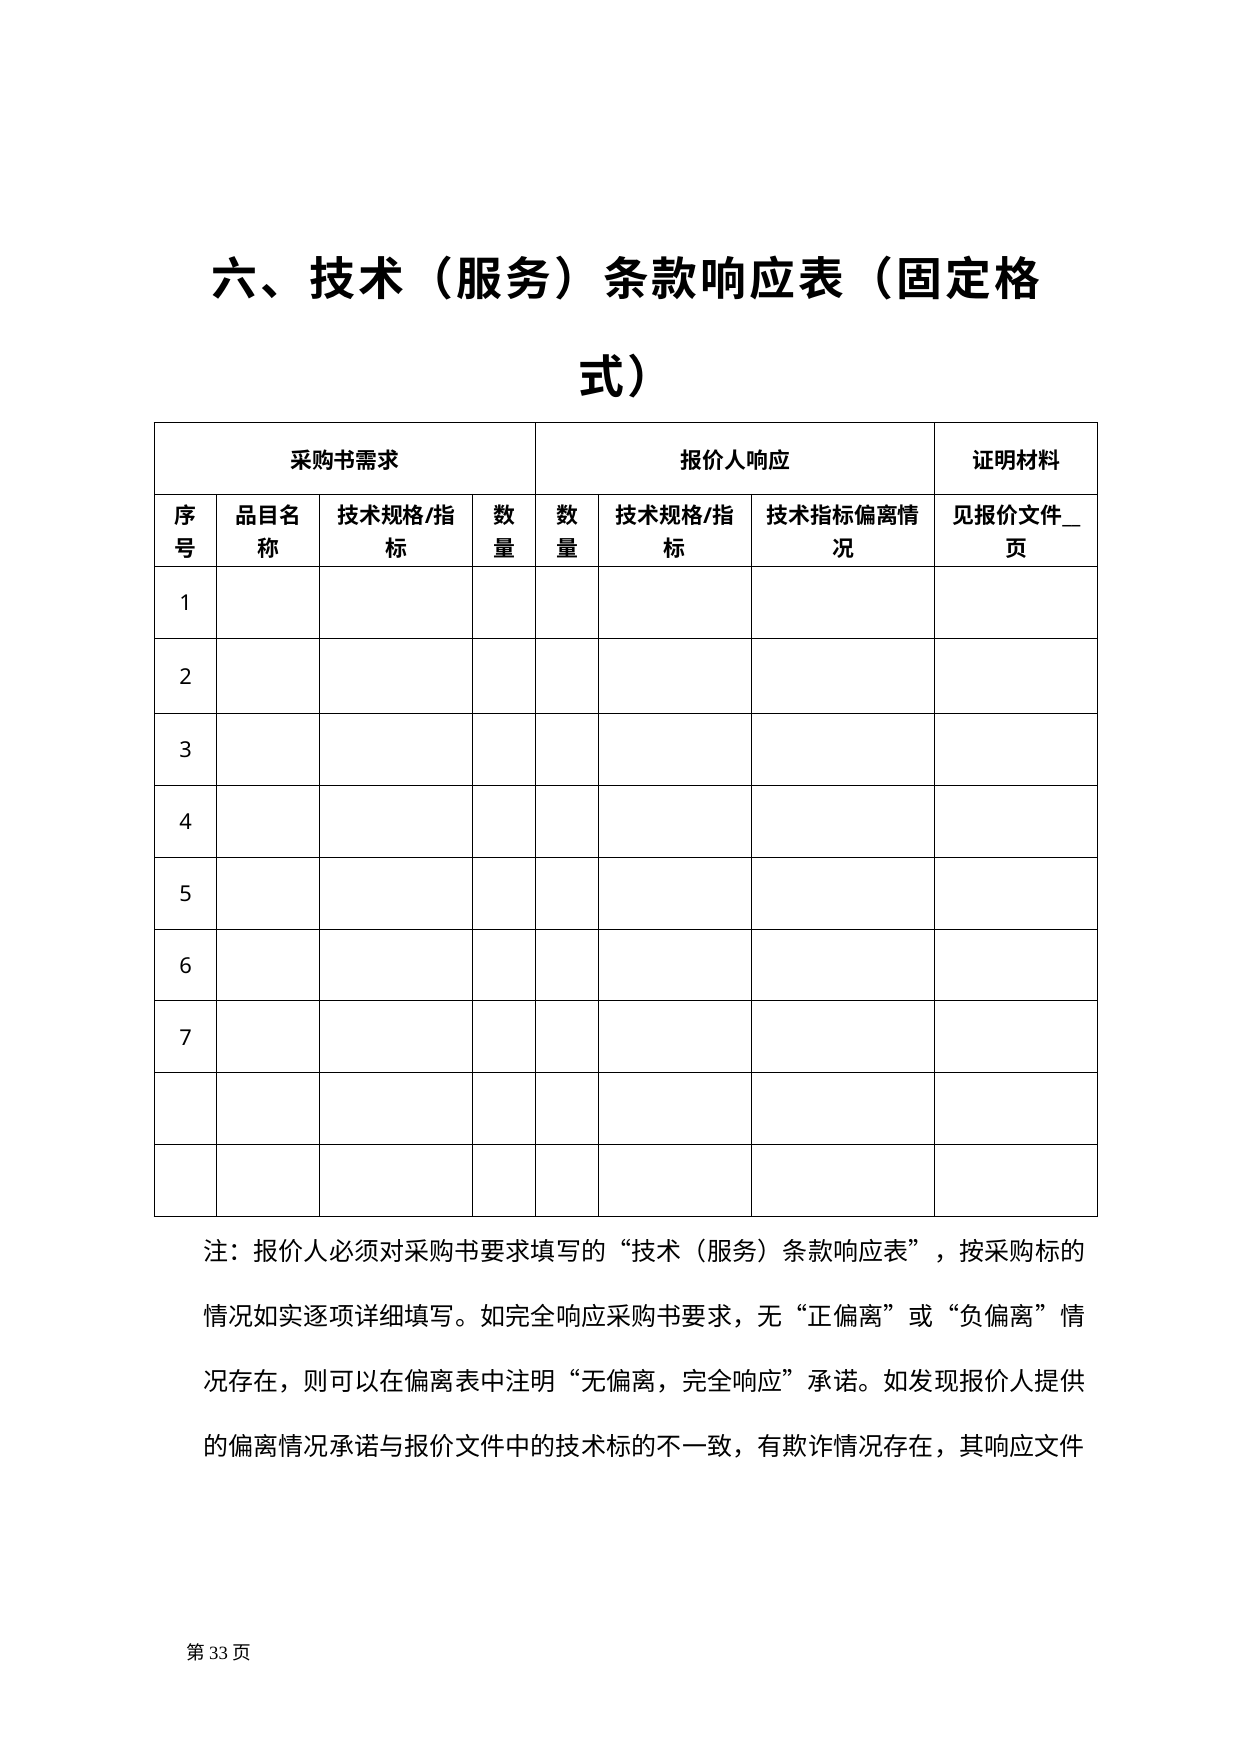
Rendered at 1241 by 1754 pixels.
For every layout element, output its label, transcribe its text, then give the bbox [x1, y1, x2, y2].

table_cell [599, 1001, 751, 1072]
table_cell [599, 1073, 751, 1144]
table_cell [752, 639, 934, 713]
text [203, 1217, 1087, 1477]
table_header 报价人响应 [536, 423, 934, 494]
table_cell [752, 930, 934, 1000]
table_cell [155, 1073, 216, 1144]
table_cell [217, 639, 319, 713]
table_cell [473, 786, 535, 857]
table_cell [599, 1145, 751, 1216]
table_cell [320, 858, 472, 928]
table_cell [320, 639, 472, 713]
table_cell [473, 1073, 535, 1144]
table_cell [752, 1073, 934, 1144]
table_cell [320, 930, 472, 1000]
table_cell [217, 1001, 319, 1072]
table_cell 数量 [473, 495, 535, 566]
table_cell [320, 1001, 472, 1072]
table_header 采购书需求 [155, 423, 535, 494]
table_cell [217, 786, 319, 857]
table_cell [935, 1145, 1097, 1216]
table_cell [473, 567, 535, 638]
table_cell [217, 858, 319, 928]
table_cell 6 [155, 930, 216, 1000]
table_cell [599, 786, 751, 857]
table_cell [599, 639, 751, 713]
table_cell [935, 1001, 1097, 1072]
table_cell [320, 1145, 472, 1216]
table_cell 序号 [155, 495, 216, 566]
table_cell [217, 930, 319, 1000]
table_cell [536, 1001, 598, 1072]
table_cell [320, 567, 472, 638]
table_cell [473, 1145, 535, 1216]
table_cell [536, 858, 598, 928]
table_cell 见报价文件__页 [935, 495, 1097, 566]
table_cell 2 [155, 639, 216, 713]
table_cell [752, 714, 934, 785]
table_cell [473, 930, 535, 1000]
table_cell [217, 567, 319, 638]
table_cell 品目名称 [217, 495, 319, 566]
table_cell [536, 1145, 598, 1216]
table_cell [536, 714, 598, 785]
table_cell [536, 786, 598, 857]
table_cell [935, 786, 1097, 857]
table_cell [320, 1073, 472, 1144]
table_cell [473, 1001, 535, 1072]
table_cell [217, 714, 319, 785]
table_cell [935, 858, 1097, 928]
table_cell [217, 1145, 319, 1216]
table_cell [599, 858, 751, 928]
table_cell [935, 567, 1097, 638]
table_cell 4 [155, 786, 216, 857]
table_cell [752, 1145, 934, 1216]
table_cell [155, 1145, 216, 1216]
table_cell [599, 930, 751, 1000]
table_cell [935, 1073, 1097, 1144]
table_cell [536, 1073, 598, 1144]
table_cell [599, 714, 751, 785]
table_cell 1 [155, 567, 216, 638]
table_cell [536, 930, 598, 1000]
table_cell [752, 567, 934, 638]
table_cell 技术规格/指标 [320, 495, 472, 566]
table_cell 3 [155, 714, 216, 785]
table_cell [935, 639, 1097, 713]
table_cell 技术规格/指标 [599, 495, 751, 566]
table_cell 7 [155, 1001, 216, 1072]
table_cell [473, 858, 535, 928]
table_header 证明材料 [935, 423, 1097, 494]
table_cell 5 [155, 858, 216, 928]
table_cell [935, 714, 1097, 785]
table_cell [320, 714, 472, 785]
table_cell [536, 567, 598, 638]
table_cell [217, 1073, 319, 1144]
table_cell [752, 858, 934, 928]
table_cell 数量 [536, 495, 598, 566]
table_cell [752, 786, 934, 857]
table_cell 技术指标偏离情况 [752, 495, 934, 566]
table_cell [599, 567, 751, 638]
list 技术（服务）条款响应表（固定格式） [165, 227, 1087, 422]
table_cell [752, 1001, 934, 1072]
table_cell [473, 639, 535, 713]
table_cell [935, 930, 1097, 1000]
table_cell [536, 639, 598, 713]
table_cell [320, 786, 472, 857]
table_cell [473, 714, 535, 785]
